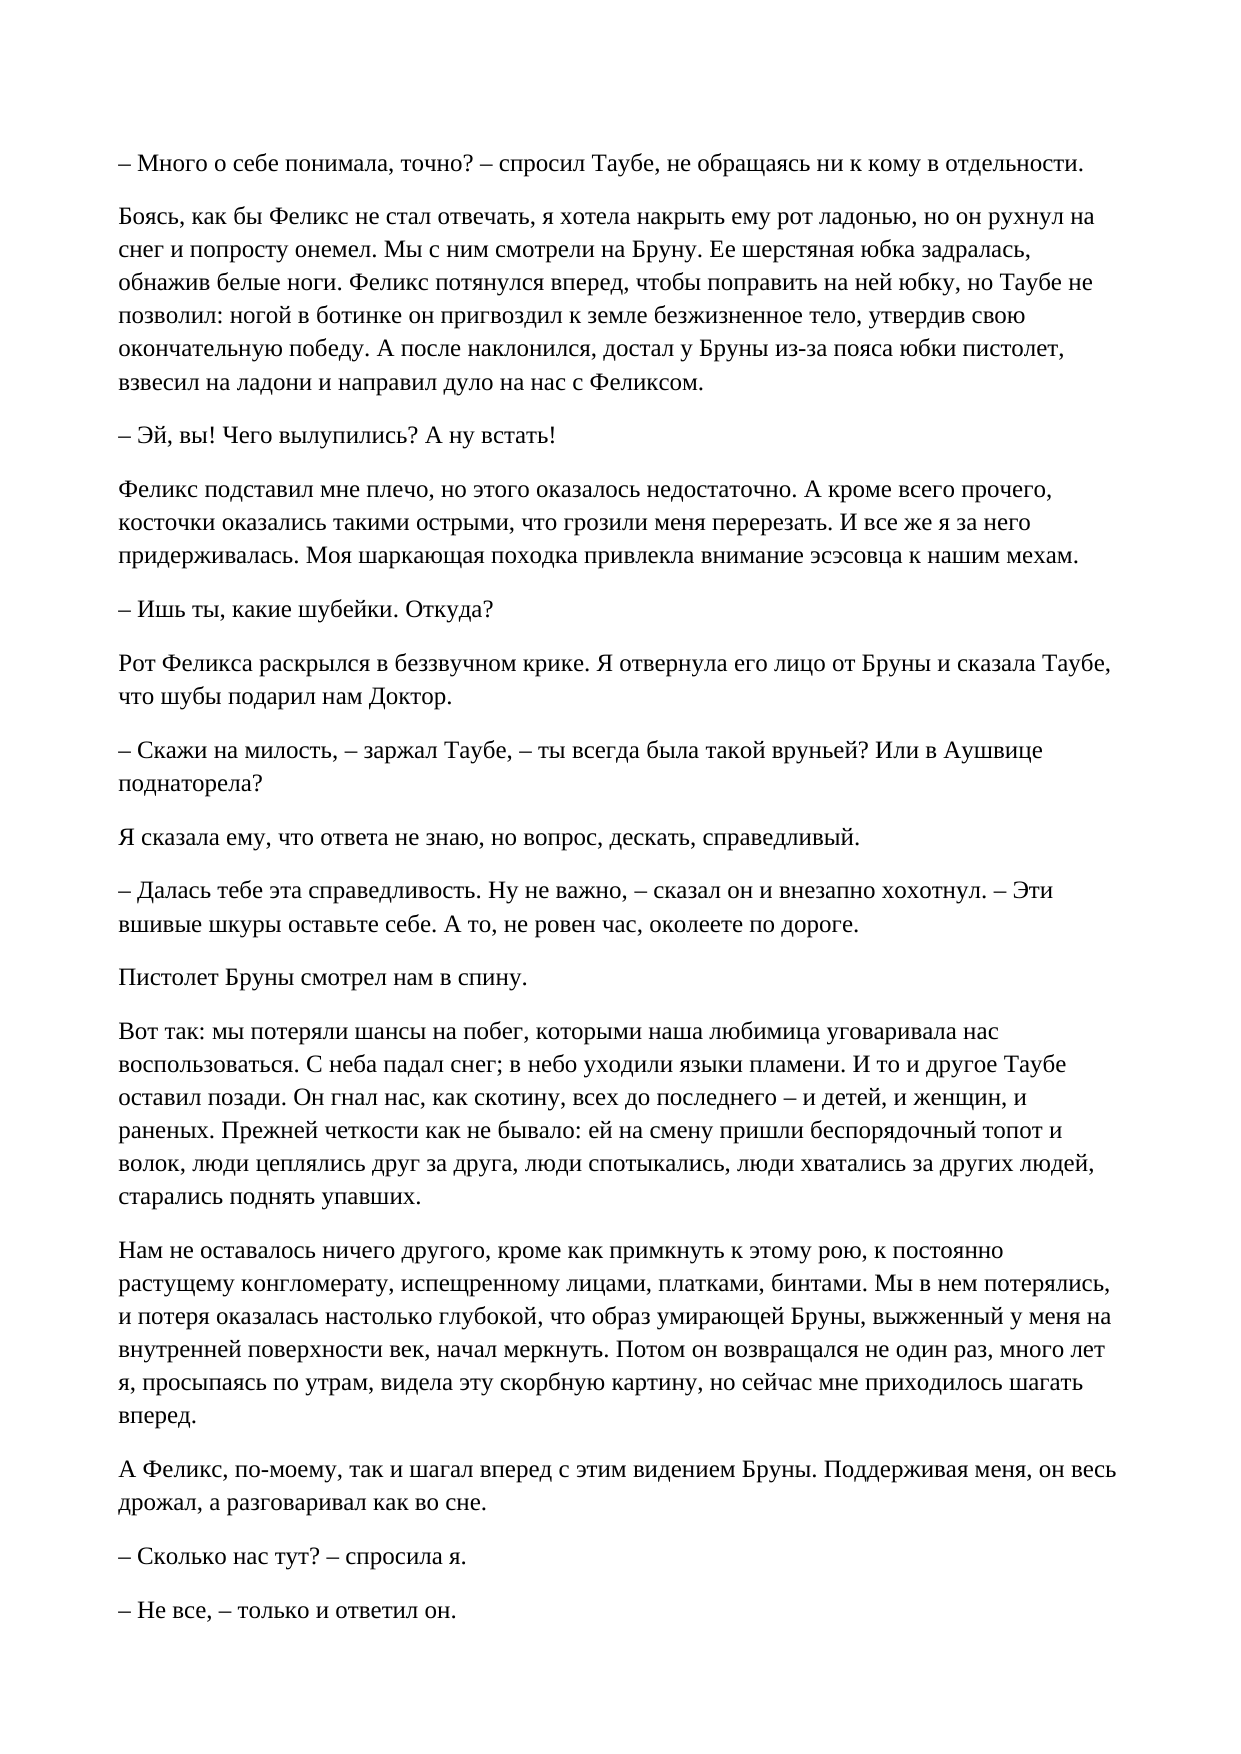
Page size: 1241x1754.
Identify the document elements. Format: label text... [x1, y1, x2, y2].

text – Ишь ты, какие шубейки. Откуда? [118, 594, 1122, 623]
text Боясь, как бы Феликс не стал отвечать, я хотела накрыть ему рот ладонью, но он рухнул на снег и попросту онемел. Мы с ним смотрели на Бруну. Ее шерстяная юбка задралась, обнажив белые ноги. Феликс потянулся вперед, чтобы поправить на ней юбку, но Таубе не позволил: ногой в ботинке он пригвоздил к земле безжизненное тело, утвердив свою окончательную победу. А после наклонился, достал у Бруны из-за пояса юбки пистолет, взвесил на ладони и направил дуло на нас с Феликсом. [118, 201, 1122, 395]
text – Эй, вы! Чего вылупились? А ну встать! [118, 420, 1122, 449]
text Нам не оставалось ничего другого, кроме как примкнуть к этому рою, к постоянно растущему конгломерату, испещренному лицами, платками, бинтами. Мы в нем потерялись, и потеря оказалась настолько глубокой, что образ умирающей Бруны, выжженный у меня на внутренней поверхности век, начал меркнуть. Потом он возвращался не один раз, много лет я, просыпаясь по утрам, видела эту скорбную картину, но сейчас мне приходилось шагать вперед. [118, 1235, 1122, 1429]
text – Сколько нас тут? – спросила я. [118, 1541, 1122, 1570]
text Рот Феликса раскрылся в беззвучном крике. Я отвернула его лицо от Бруны и сказала Таубе, что шубы подарил нам Доктор. [118, 648, 1122, 710]
text Феликс подставил мне плечо, но этого оказалось недостаточно. А кроме всего прочего, косточки оказались такими острыми, что грозили меня перерезать. И все же я за него придерживалась. Моя шаркающая походка привлекла внимание эсэсовца к нашим мехам. [118, 474, 1122, 569]
text – Далась тебе эта справедливость. Ну не важно, – сказал он и внезапно хохотнул. – Эти вшивые шкуры оставьте себе. А то, не ровен час, околеете по дороге. [118, 876, 1122, 937]
text Пистолет Бруны смотрел нам в спину. [118, 962, 1122, 991]
text Я сказала ему, что ответа не знаю, но вопрос, дескать, справедливый. [118, 822, 1122, 851]
text А Феликс, по-моему, так и шагал вперед с этим видением Бруны. Поддерживая меня, он весь дрожал, а разговаривал как во сне. [118, 1454, 1122, 1516]
text Вот так: мы потеряли шансы на побег, которыми наша любимица уговаривала нас воспользоваться. С неба падал снег; в небо уходили языки пламени. И то и другое Таубе оставил позади. Он гнал нас, как скотину, всех до последнего – и детей, и женщин, и раненых. Прежней четкости как не бывало: ей на смену пришли беспорядочный топот и волок, люди цеплялись друг за друга, люди спотыкались, люди хватались за других людей, старались поднять упавших. [118, 1016, 1122, 1210]
text – Скажи на милость, – заржал Таубе, – ты всегда была такой вруньей? Или в Аушвице поднаторела? [118, 735, 1122, 797]
text – Не все, – только и ответил он. [118, 1595, 1122, 1624]
text – Много о себе понимала, точно? – спросил Таубе, не обращаясь ни к кому в отдельности. [118, 148, 1122, 176]
